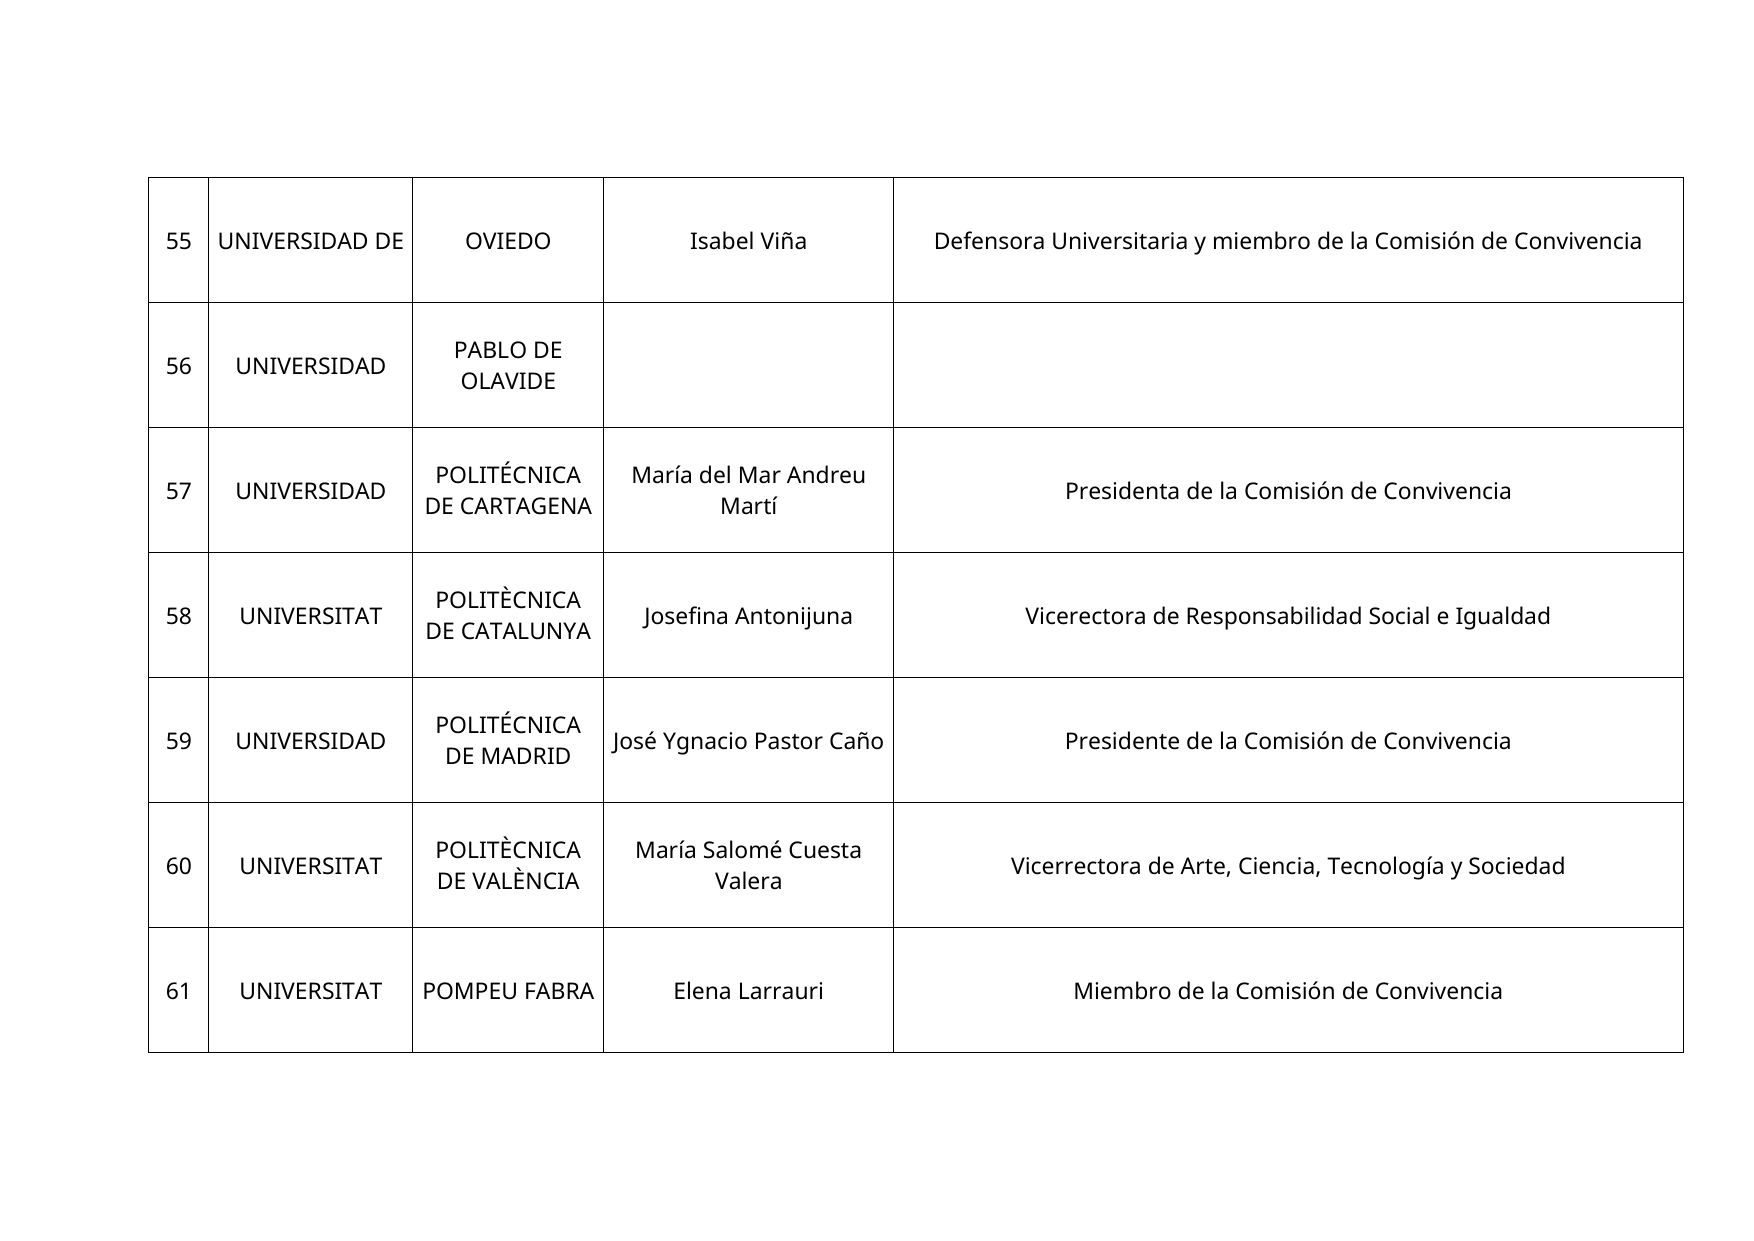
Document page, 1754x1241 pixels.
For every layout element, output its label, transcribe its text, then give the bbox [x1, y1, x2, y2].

table_cell POLITÉCNICA DE CARTAGENA [413, 428, 603, 552]
table_cell Presidenta de la Comisión de Convivencia [894, 428, 1683, 552]
table_cell María del Mar Andreu Martí [604, 428, 893, 552]
table_cell 55 [149, 178, 208, 302]
table_cell UNIVERSIDAD [209, 428, 412, 552]
table_cell POLITÈCNICA DE VALÈNCIA [413, 803, 603, 927]
table_cell Isabel Viña [604, 178, 893, 302]
table_cell 61 [149, 928, 208, 1052]
table_cell 59 [149, 678, 208, 802]
table_cell 56 [149, 303, 208, 427]
table_cell UNIVERSIDAD [209, 303, 412, 427]
table_cell 60 [149, 803, 208, 927]
table_cell Miembro de la Comisión de Convivencia [894, 928, 1683, 1052]
table_cell UNIVERSITAT [209, 928, 412, 1052]
table_cell 58 [149, 553, 208, 677]
table_cell OVIEDO [413, 178, 603, 302]
table_cell PABLO DE OLAVIDE [413, 303, 603, 427]
table_cell Vicerectora de Responsabilidad Social e Igualdad [894, 553, 1683, 677]
table_cell Elena Larrauri [604, 928, 893, 1052]
table_cell UNIVERSITAT [209, 803, 412, 927]
table_cell UNIVERSIDAD DE [209, 178, 412, 302]
table_cell [894, 303, 1683, 427]
table_cell UNIVERSITAT [209, 553, 412, 677]
table_cell 57 [149, 428, 208, 552]
table_cell María Salomé Cuesta Valera [604, 803, 893, 927]
table_cell José Ygnacio Pastor Caño [604, 678, 893, 802]
table_cell Josefina Antonijuna [604, 553, 893, 677]
table_cell UNIVERSIDAD [209, 678, 412, 802]
table_cell Defensora Universitaria y miembro de la Comisión de Convivencia [894, 178, 1683, 302]
table_cell POMPEU FABRA [413, 928, 603, 1052]
table_cell Presidente de la Comisión de Convivencia [894, 678, 1683, 802]
table_cell Vicerrectora de Arte, Ciencia, Tecnología y Sociedad [894, 803, 1683, 927]
table_cell POLITÉCNICA DE MADRID [413, 678, 603, 802]
table_cell [604, 303, 893, 427]
table_cell POLITÈCNICA DE CATALUNYA [413, 553, 603, 677]
